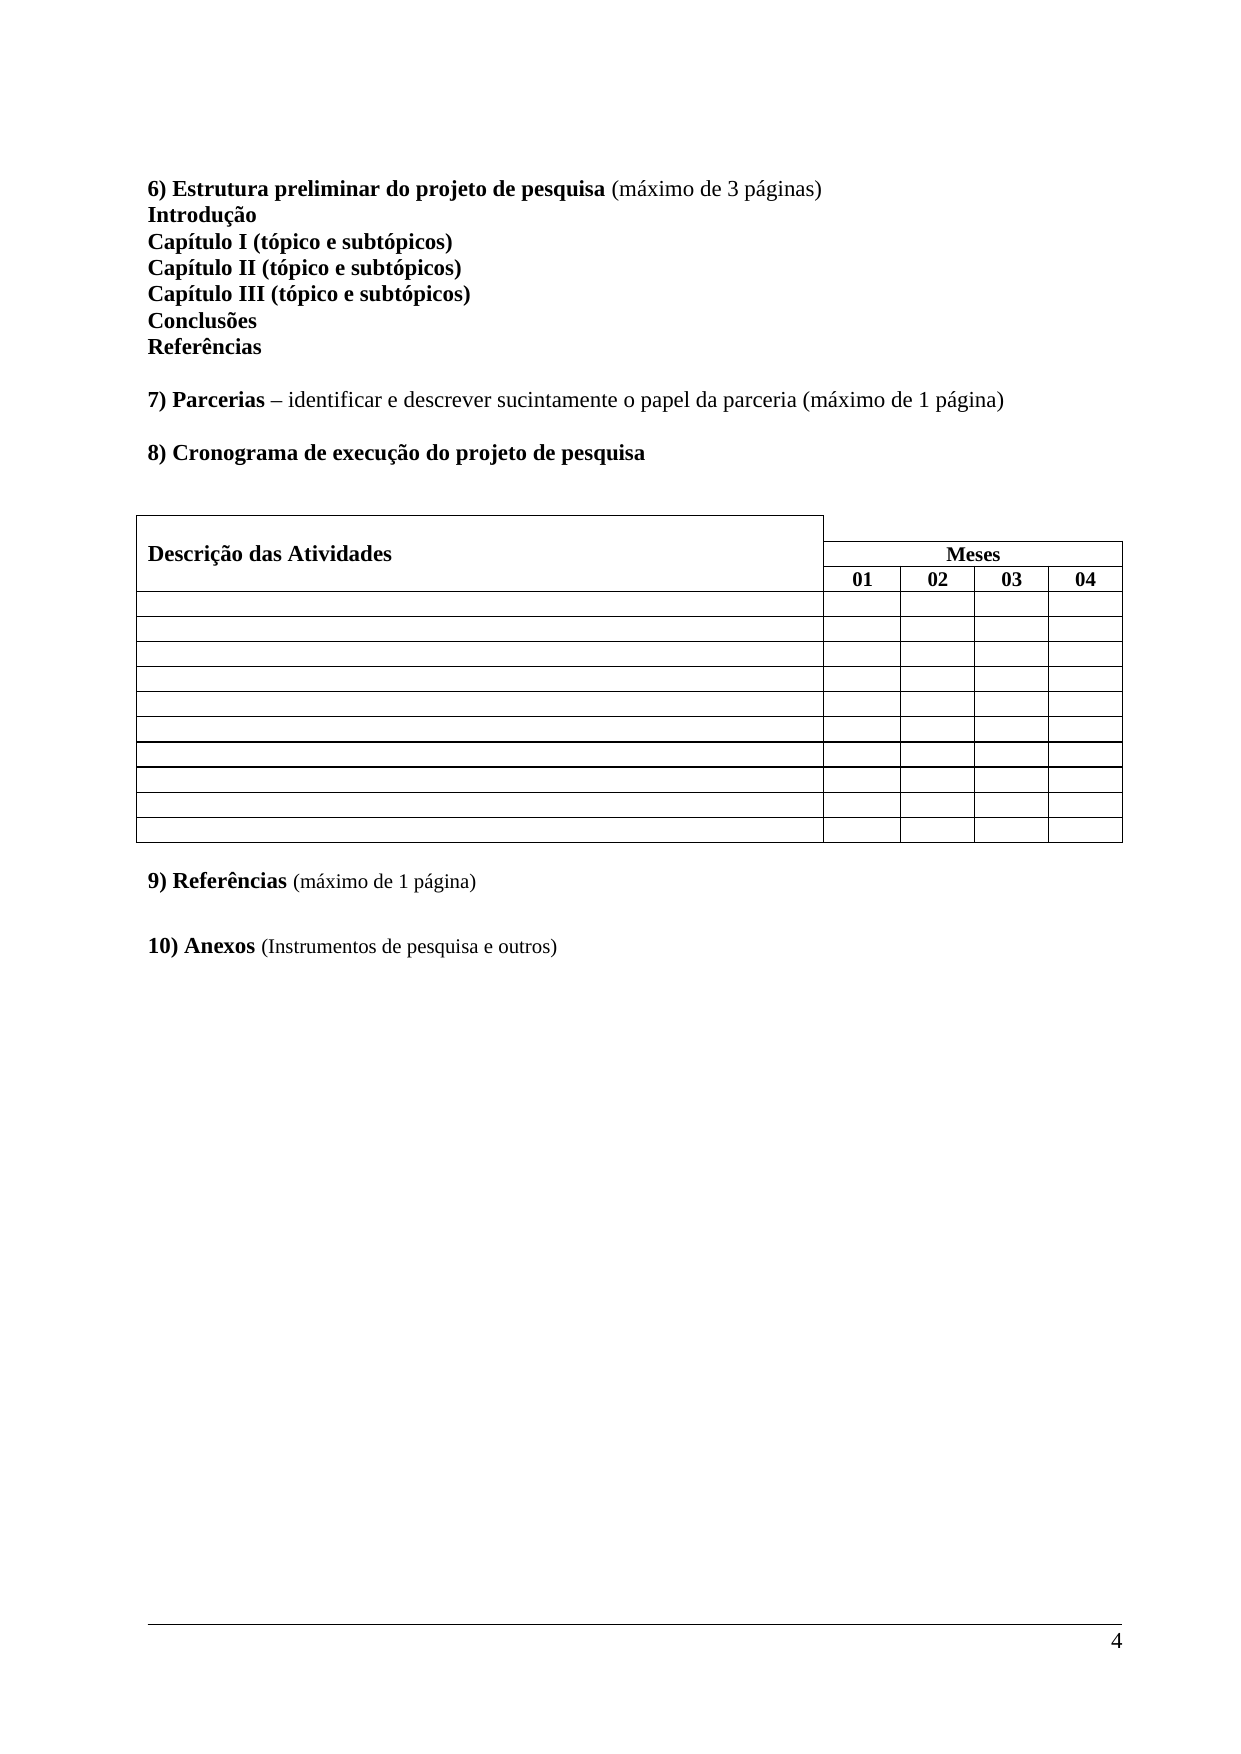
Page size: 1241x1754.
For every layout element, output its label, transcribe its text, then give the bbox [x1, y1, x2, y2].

table_cell [975, 667, 1048, 691]
table_cell [137, 793, 823, 817]
table_cell [137, 768, 823, 792]
table_cell [824, 793, 900, 817]
table_cell [975, 768, 1048, 792]
table_cell [1049, 717, 1122, 741]
table_cell [975, 818, 1048, 842]
table_cell [137, 818, 823, 842]
table_cell 04 [1049, 567, 1122, 591]
table_cell [1049, 617, 1122, 641]
table_cell [824, 768, 900, 792]
table_cell 03 [975, 567, 1048, 591]
table_cell [975, 743, 1048, 766]
table_cell [901, 617, 974, 641]
table_cell [901, 717, 974, 741]
table_cell [901, 793, 974, 817]
table_cell [901, 592, 974, 616]
table_cell [975, 692, 1048, 716]
table_cell Meses [824, 542, 1122, 566]
table_cell [824, 592, 900, 616]
table_cell [1049, 743, 1122, 766]
table_cell [901, 692, 974, 716]
table_cell [137, 667, 823, 691]
table_cell [1049, 768, 1122, 792]
table_cell 02 [901, 567, 974, 591]
table_cell [1049, 692, 1122, 716]
table_cell [824, 617, 900, 641]
table_cell [901, 818, 974, 842]
table_cell [975, 717, 1048, 741]
table_cell [1049, 818, 1122, 842]
table_cell [824, 743, 900, 766]
table_cell [137, 717, 823, 741]
table_cell [1049, 642, 1122, 666]
table_cell [975, 793, 1048, 817]
table_cell [975, 617, 1048, 641]
table_cell [1049, 793, 1122, 817]
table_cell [136, 148, 1081, 491]
table_cell [975, 642, 1048, 666]
table_cell [1049, 667, 1122, 691]
table_cell [901, 642, 974, 666]
table_cell [824, 717, 900, 741]
table_cell [824, 667, 900, 691]
text 10) Anexos (Instrumentos de pesquisa e outros) [148, 932, 1122, 958]
table_cell [824, 818, 900, 842]
table_cell [824, 642, 900, 666]
table_cell [137, 743, 823, 766]
table_cell [1049, 592, 1122, 616]
table_cell [137, 617, 823, 641]
text 9) Referências (máximo de 1 página) [148, 867, 1122, 893]
table_cell [901, 667, 974, 691]
table_cell [901, 743, 974, 766]
table_cell [137, 642, 823, 666]
table_header Descrição das Atividades [137, 516, 823, 591]
table_cell 01 [824, 567, 900, 591]
table_cell [137, 692, 823, 716]
table_cell [901, 768, 974, 792]
table_cell [824, 692, 900, 716]
table_cell [975, 592, 1048, 616]
table_cell [137, 592, 823, 616]
